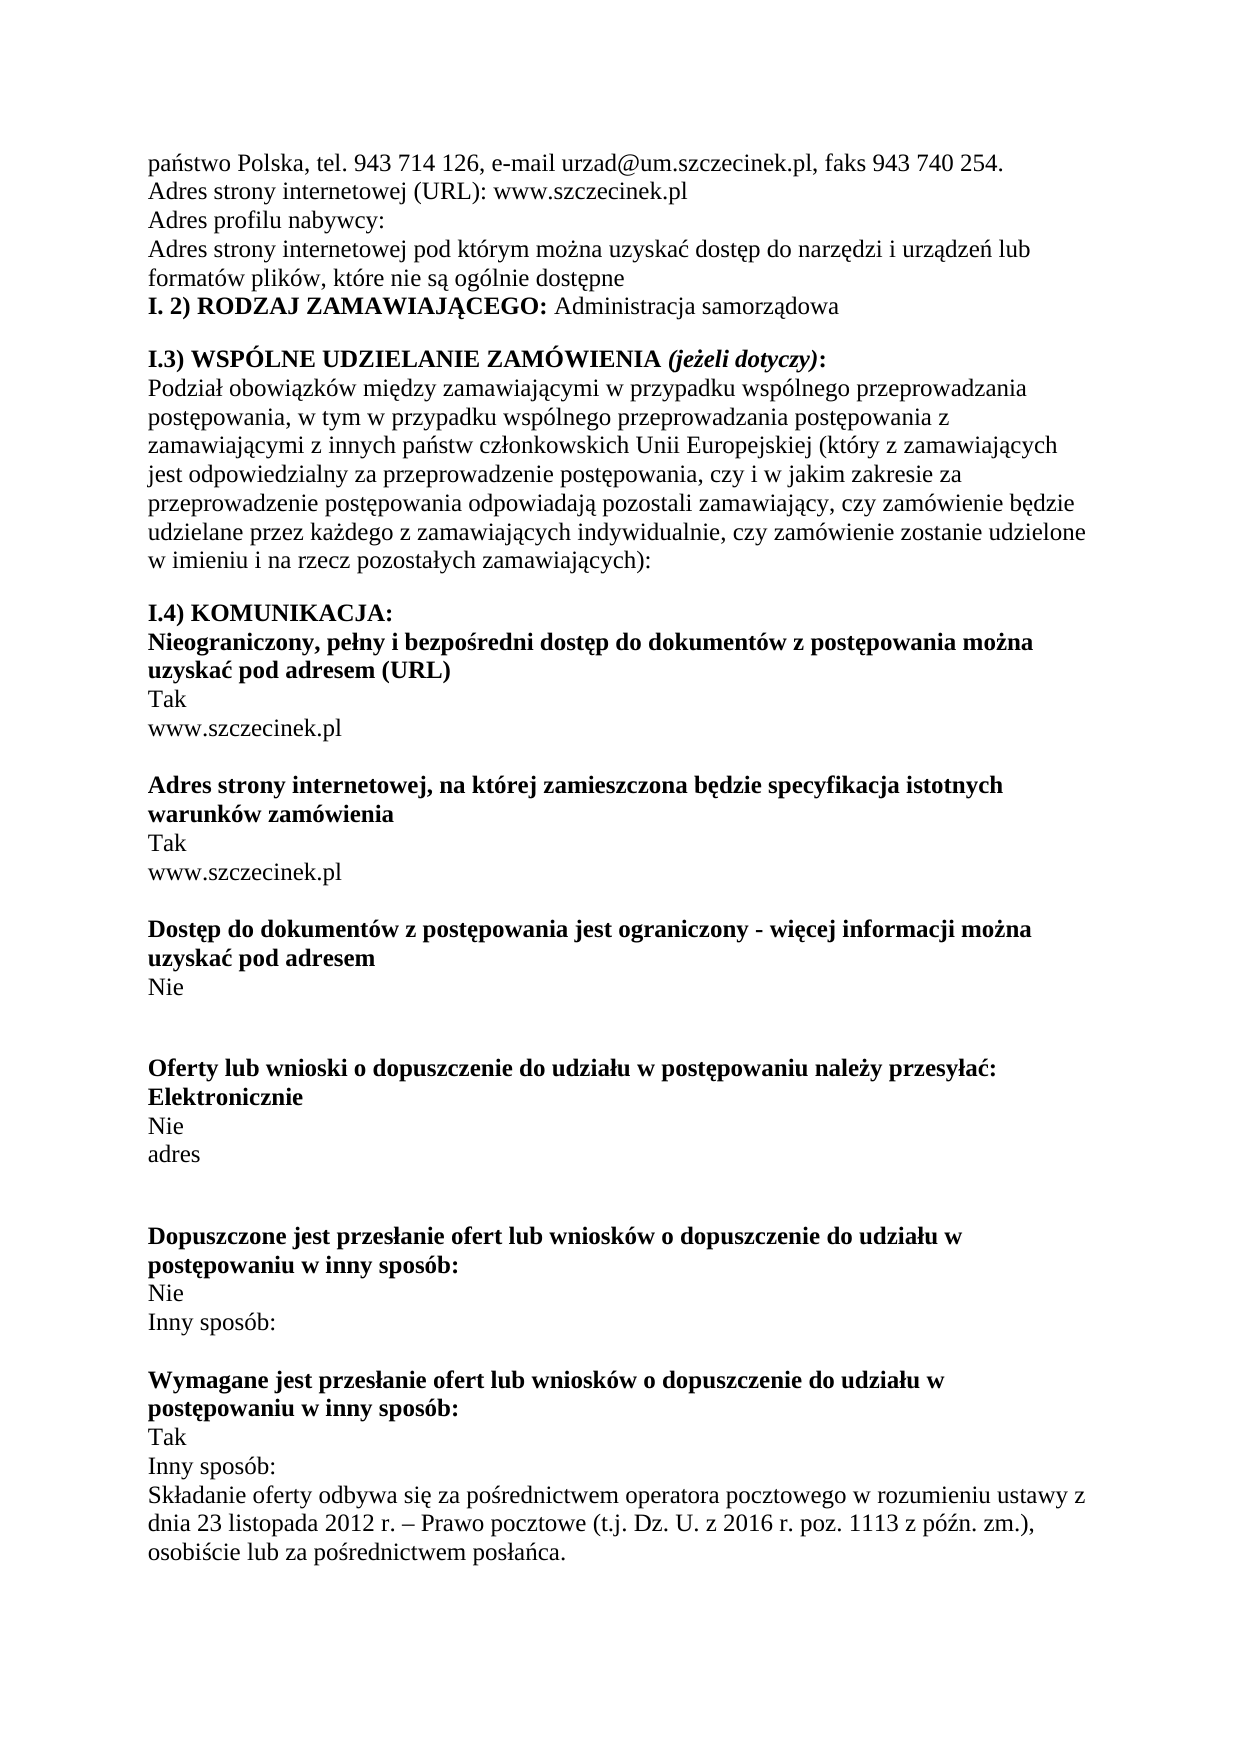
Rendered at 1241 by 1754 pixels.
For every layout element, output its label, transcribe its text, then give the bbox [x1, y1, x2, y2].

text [148, 1221, 1093, 1566]
text Dostęp do dokumentów z postępowania jest ograniczony - więcej informacji można uzyskać pod adresem [148, 886, 1093, 972]
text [148, 148, 1093, 291]
text Tak www.szczecinek.pl [148, 828, 1093, 886]
text I. 2) RODZAJ ZAMAWIAJĄCEGO: Administracja samorządowa [148, 291, 1093, 344]
text Oferty lub wnioski o dopuszczenie do udziału w postępowaniu należy przesyłać: Elektronicznie [148, 1024, 1093, 1111]
text Tak www.szczecinek.pl [148, 684, 1093, 742]
text Nie adres [148, 1111, 1093, 1192]
text Adres strony internetowej, na której zamieszczona będzie specyfikacja istotnych warunków zamówienia [148, 742, 1093, 828]
text I.3) WSPÓLNE UDZIELANIE ZAMÓWIENIA (jeżeli dotyczy): [148, 344, 1093, 373]
text I.4) KOMUNIKACJA: Nieograniczony, pełny i bezpośredni dostęp do dokumentów z postępowania można uzyskać pod adresem (URL) [148, 598, 1093, 684]
text Nie [148, 972, 1093, 1024]
text Podział obowiązków między zamawiającymi w przypadku wspólnego przeprowadzania postępowania, w tym w przypadku wspólnego przeprowadzania postępowania z zamawiającymi z innych państw członkowskich Unii Europejskiej (który z zamawiających jest odpowiedzialny za przeprowadzenie postępowania, czy i w jakim zakresie za przeprowadzenie postępowania odpowiadają pozostali zamawiający, czy zamówienie będzie udzielane przez każdego z zamawiających indywidualnie, czy zamówienie zostanie udzielone w imieniu i na rzecz pozostałych zamawiających): [148, 373, 1093, 598]
